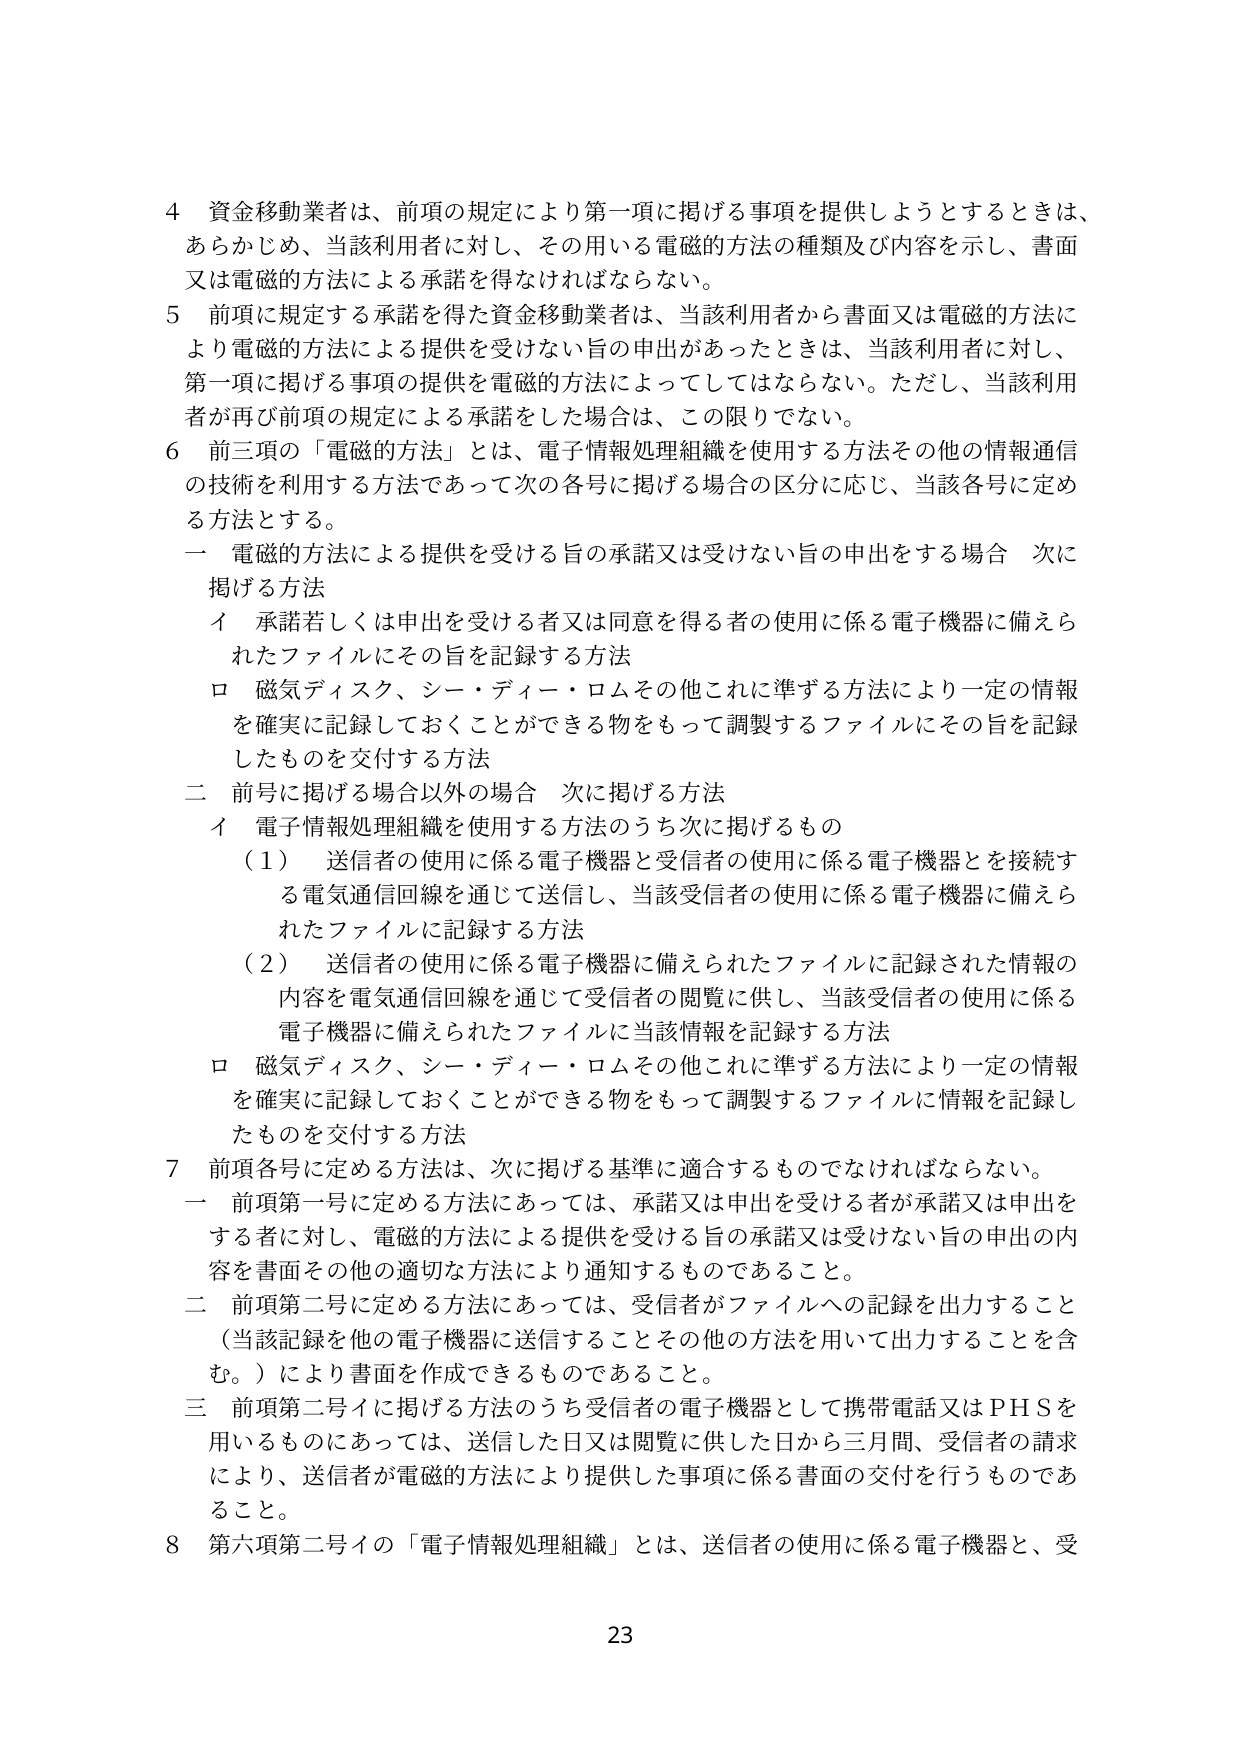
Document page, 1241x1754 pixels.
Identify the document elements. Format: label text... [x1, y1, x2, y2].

text 三 前項第二号イに掲げる方法のうち受信者の電子機器として携帯電話又はＰＨＳを用いるものにあっては、送信した日又は閲覧に供した日から三月間、受信者の請求により、送信者が電磁的方法により提供した事項に係る書面の交付を行うものであること。 [184, 1389, 1079, 1526]
text ロ 磁気ディスク、シー・ディー・ロムその他これに準ずる方法により一定の情報を確実に記録しておくことができる物をもって調製するファイルに情報を記録したものを交付する方法 [207, 1048, 1079, 1150]
text 二 前項第二号に定める方法にあっては、受信者がファイルへの記録を出力すること（当該記録を他の電子機器に送信することその他の方法を用いて出力することを含む。）により書面を作成できるものであること。 [184, 1287, 1079, 1389]
text ７ 前項各号に定める方法は、次に掲げる基準に適合するものでなければならない。 [161, 1150, 1079, 1184]
text ５ 前項に規定する承諾を得た資金移動業者は、当該利用者から書面又は電磁的方法により電磁的方法による提供を受けない旨の申出があったときは、当該利用者に対し、第一項に掲げる事項の提供を電磁的方法によってしてはならない。ただし、当該利用者が再び前項の規定による承諾をした場合は、この限りでない。 [161, 296, 1079, 433]
text 一 電磁的方法による提供を受ける旨の承諾又は受けない旨の申出をする場合 次に掲げる方法 [184, 535, 1079, 604]
text ６ 前三項の「電磁的方法」とは、電子情報処理組織を使用する方法その他の情報通信の技術を利用する方法であって次の各号に掲げる場合の区分に応じ、当該各号に定める方法とする。 [161, 433, 1079, 535]
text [161, 1526, 1079, 1560]
text （２） 送信者の使用に係る電子機器に備えられたファイルに記録された情報の内容を電気通信回線を通じて受信者の閲覧に供し、当該受信者の使用に係る電子機器に備えられたファイルに当該情報を記録する方法 [230, 945, 1079, 1048]
text 二 前号に掲げる場合以外の場合 次に掲げる方法 [184, 774, 1079, 809]
text 一 前項第一号に定める方法にあっては、承諾又は申出を受ける者が承諾又は申出をする者に対し、電磁的方法による提供を受ける旨の承諾又は受けない旨の申出の内容を書面その他の適切な方法により通知するものであること。 [184, 1184, 1079, 1287]
text （１） 送信者の使用に係る電子機器と受信者の使用に係る電子機器とを接続する電気通信回線を通じて送信し、当該受信者の使用に係る電子機器に備えられたファイルに記録する方法 [230, 843, 1079, 945]
text ４ 資金移動業者は、前項の規定により第一項に掲げる事項を提供しようとするときは、あらかじめ、当該利用者に対し、その用いる電磁的方法の種類及び内容を示し、書面又は電磁的方法による承諾を得なければならない。 [161, 194, 1079, 296]
text イ 電子情報処理組織を使用する方法のうち次に掲げるもの [207, 809, 1079, 843]
text イ 承諾若しくは申出を受ける者又は同意を得る者の使用に係る電子機器に備えられたファイルにその旨を記録する方法 [207, 604, 1079, 672]
text ロ 磁気ディスク、シー・ディー・ロムその他これに準ずる方法により一定の情報を確実に記録しておくことができる物をもって調製するファイルにその旨を記録したものを交付する方法 [207, 672, 1079, 774]
